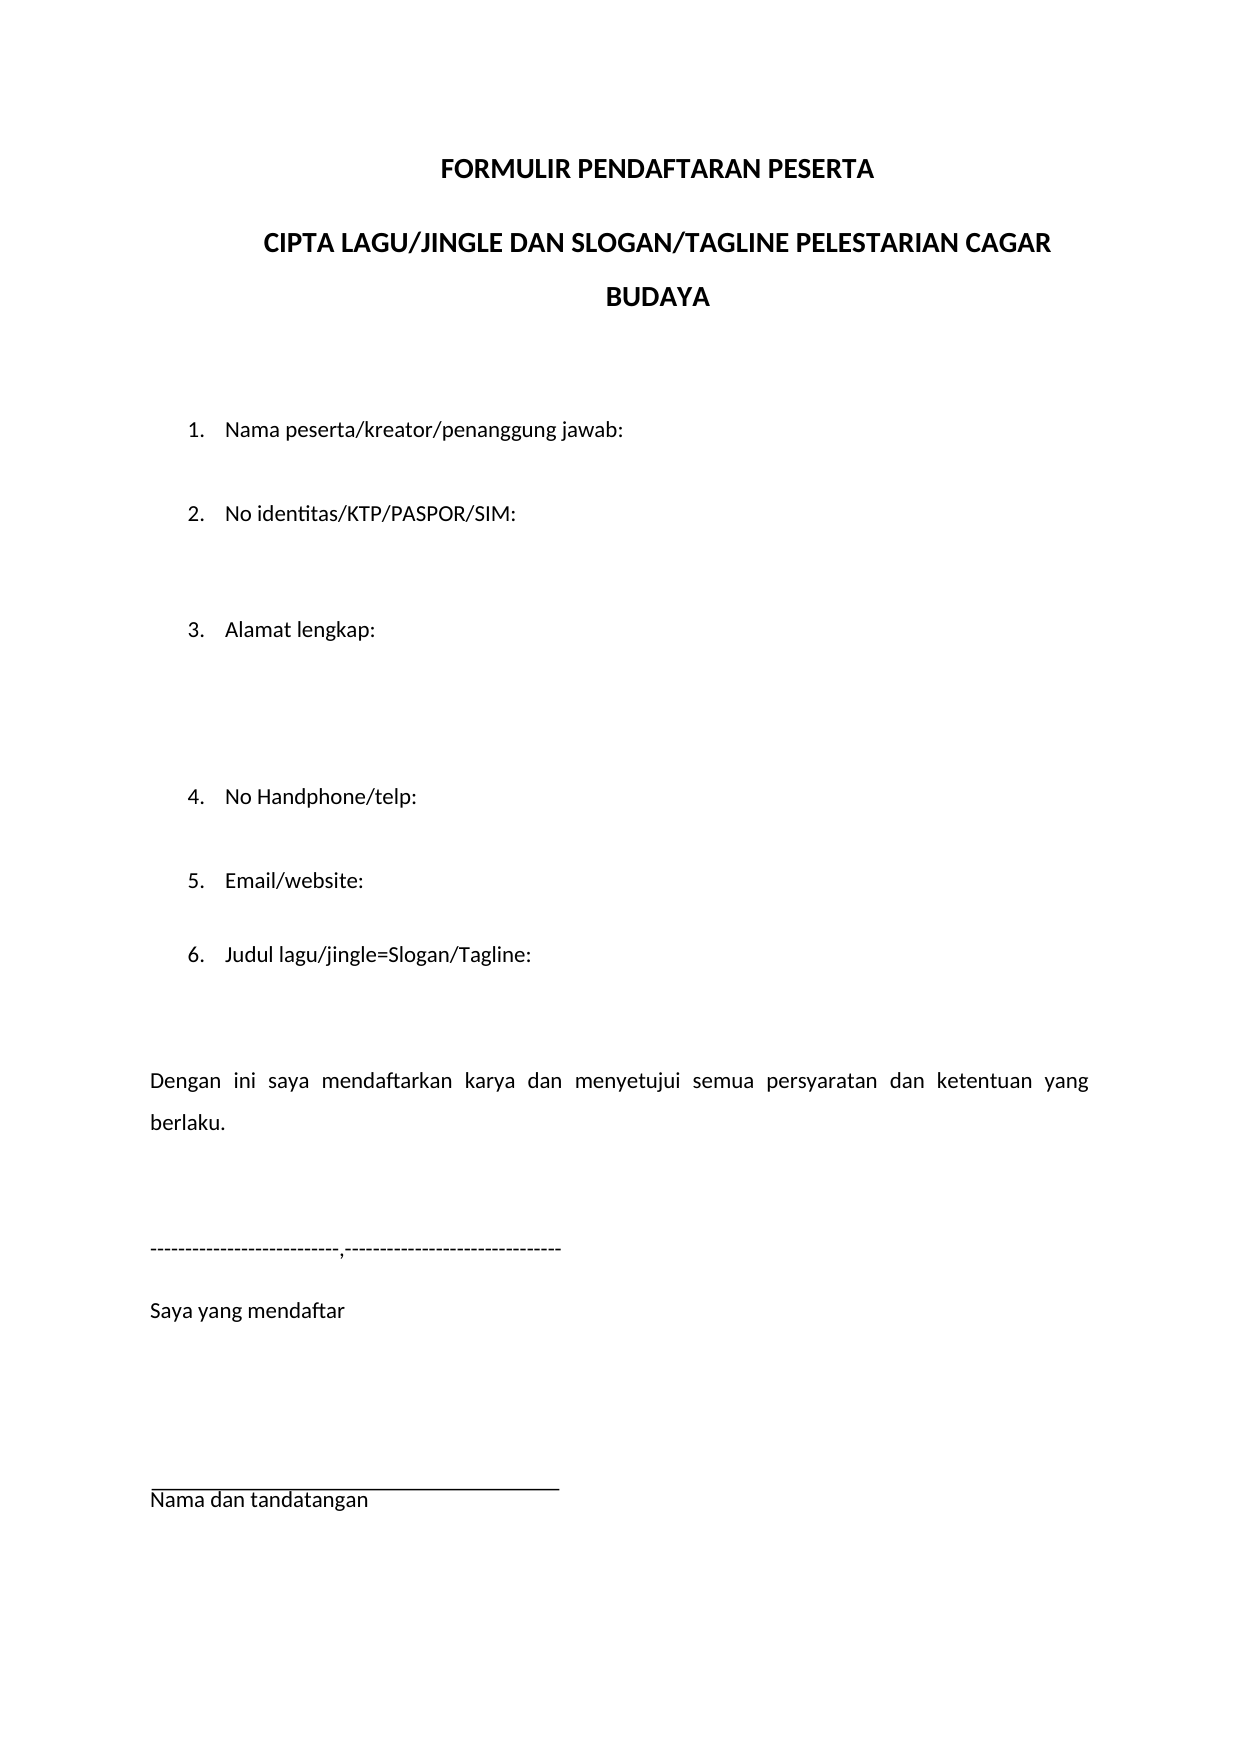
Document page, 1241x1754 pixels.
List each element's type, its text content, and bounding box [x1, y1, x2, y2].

list Nama peserta/kreator/penanggung jawab: [187, 415, 1090, 443]
list Alamat lengkap: [187, 615, 1090, 643]
text Nama dan tandatangan [150, 1485, 1090, 1513]
list No identitas/KTP/PASPOR/SIM: [187, 499, 1090, 527]
text FORMULIR PENDAFTARAN PESERTA [225, 150, 1090, 186]
text CIPTA LAGU/JINGLE DAN SLOGAN/TAGLINE PELESTARIAN CAGAR BUDAYA [225, 224, 1090, 313]
list No Handphone/telp: [187, 782, 1090, 811]
list Email/website: [187, 866, 1090, 894]
text Dengan ini saya mendaftarkan karya dan menyetujui semua persyaratan dan ketentuan yang berlaku. [150, 1066, 1090, 1136]
text ---------------------------,------------------------------- [150, 1234, 1090, 1262]
text Saya yang mendaftar [150, 1297, 1090, 1325]
list Judul lagu/jingle=Slogan/Tagline: [187, 941, 1090, 969]
